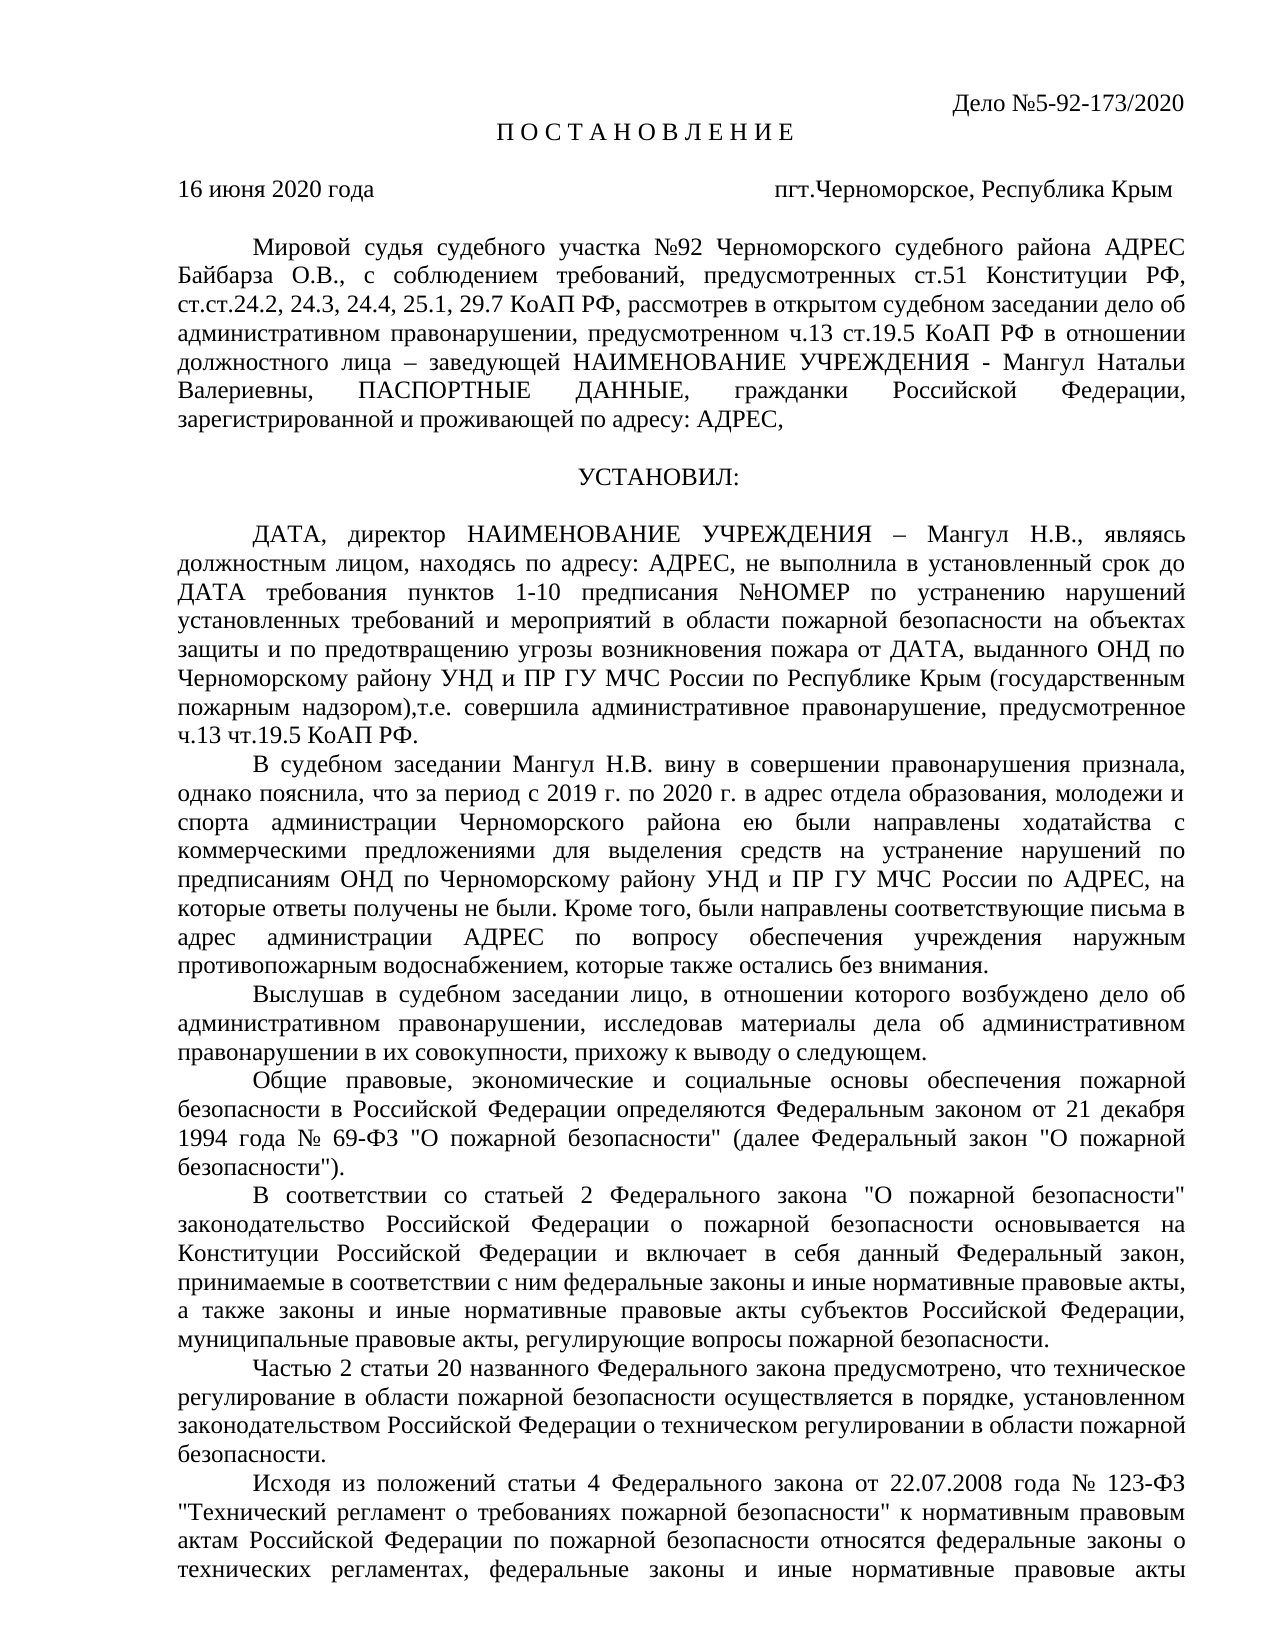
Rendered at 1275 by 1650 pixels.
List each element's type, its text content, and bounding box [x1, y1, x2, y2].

text Дело №5-92-173/2020 [177, 88, 1186, 117]
text УСТАНОВИЛ: [177, 462, 1186, 490]
text П О С Т А Н О В Л Е Н И Е [177, 117, 1186, 145]
text ДАТА, директор НАИМЕНОВАНИЕ УЧРЕЖДЕНИЯ – Мангул Н.В., являясь должностным лицом, находясь по адресу: АДРЕС, не выполнила в установленный срок до ДАТА требования пунктов 1-10 предписания №НОМЕР по устранению нарушений установленных требований и мероприятий в области пожарной безопасности на объектах защиты и по предотвращению угрозы возникновения пожара от ДАТА, выданного ОНД по Черноморскому району УНД и ПР ГУ МЧС России по Республике Крым (государственным пожарным надзором),т.е. совершила административное правонарушение, предусмотренное ч.13 чт.19.5 КоАП РФ. [177, 519, 1186, 749]
text Общие правовые, экономические и социальные основы обеспечения пожарной безопасности в Российской Федерации определяются Федеральным законом от 21 декабря 1994 года № 69-ФЗ "О пожарной безопасности" (далее Федеральный закон "О пожарной безопасности"). [177, 1065, 1186, 1180]
text В судебном заседании Мангул Н.В. вину в совершении правонарушения признала, однако пояснила, что за период с 2019 г. по 2020 г. в адрес отдела образования, молодежи и спорта администрации Черноморского района ею были направлены ходатайства с коммерческими предложениями для выделения средств на устранение нарушений по предписаниям ОНД по Черноморскому району УНД и ПР ГУ МЧС России по АДРЕС, на которые ответы получены не были. Кроме того, были направлены соответствующие письма в адрес администрации АДРЕС по вопросу обеспечения учреждения наружным противопожарным водоснабжением, которые также остались без внимания. [177, 749, 1186, 979]
text 16 июня 2020 года пгт.Черноморское, Республика Крым [177, 174, 1186, 203]
text В соответствии со статьей 2 Федерального закона "О пожарной безопасности" законодательство Российской Федерации о пожарной безопасности основывается на Конституции Российской Федерации и включает в себя данный Федеральный закон, принимаемые в соответствии с ним федеральные законы и иные нормативные правовые акты, а также законы и иные нормативные правовые акты субъектов Российской Федерации, муниципальные правовые акты, регулирующие вопросы пожарной безопасности. [177, 1180, 1186, 1353]
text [177, 1468, 1186, 1583]
text Выслушав в судебном заседании лицо, в отношении которого возбуждено дело об административном правонарушении, исследовав материалы дела об административном правонарушении в их совокупности, прихожу к выводу о следующем. [177, 979, 1186, 1065]
text Мировой судья судебного участка №92 Черноморского судебного района АДРЕС Байбарза О.В., с соблюдением требований, предусмотренных ст.51 Конституции РФ, ст.ст.24.2, 24.3, 24.4, 25.1, 29.7 КоАП РФ, рассмотрев в открытом судебном заседании дело об административном правонарушении, предусмотренном ч.13 ст.19.5 КоАП РФ в отношении должностного лица – заведующей НАИМЕНОВАНИЕ УЧРЕЖДЕНИЯ - Мангул Натальи Валериевны, ПАСПОРТНЫЕ ДАННЫЕ, гражданки Российской Федерации, зарегистрированной и проживающей по адресу: АДРЕС, [177, 232, 1186, 433]
text Частью 2 статьи 20 названного Федерального закона предусмотрено, что техническое регулирование в области пожарной безопасности осуществляется в порядке, установленном законодательством Российской Федерации о техническом регулировании в области пожарной безопасности. [177, 1353, 1186, 1468]
